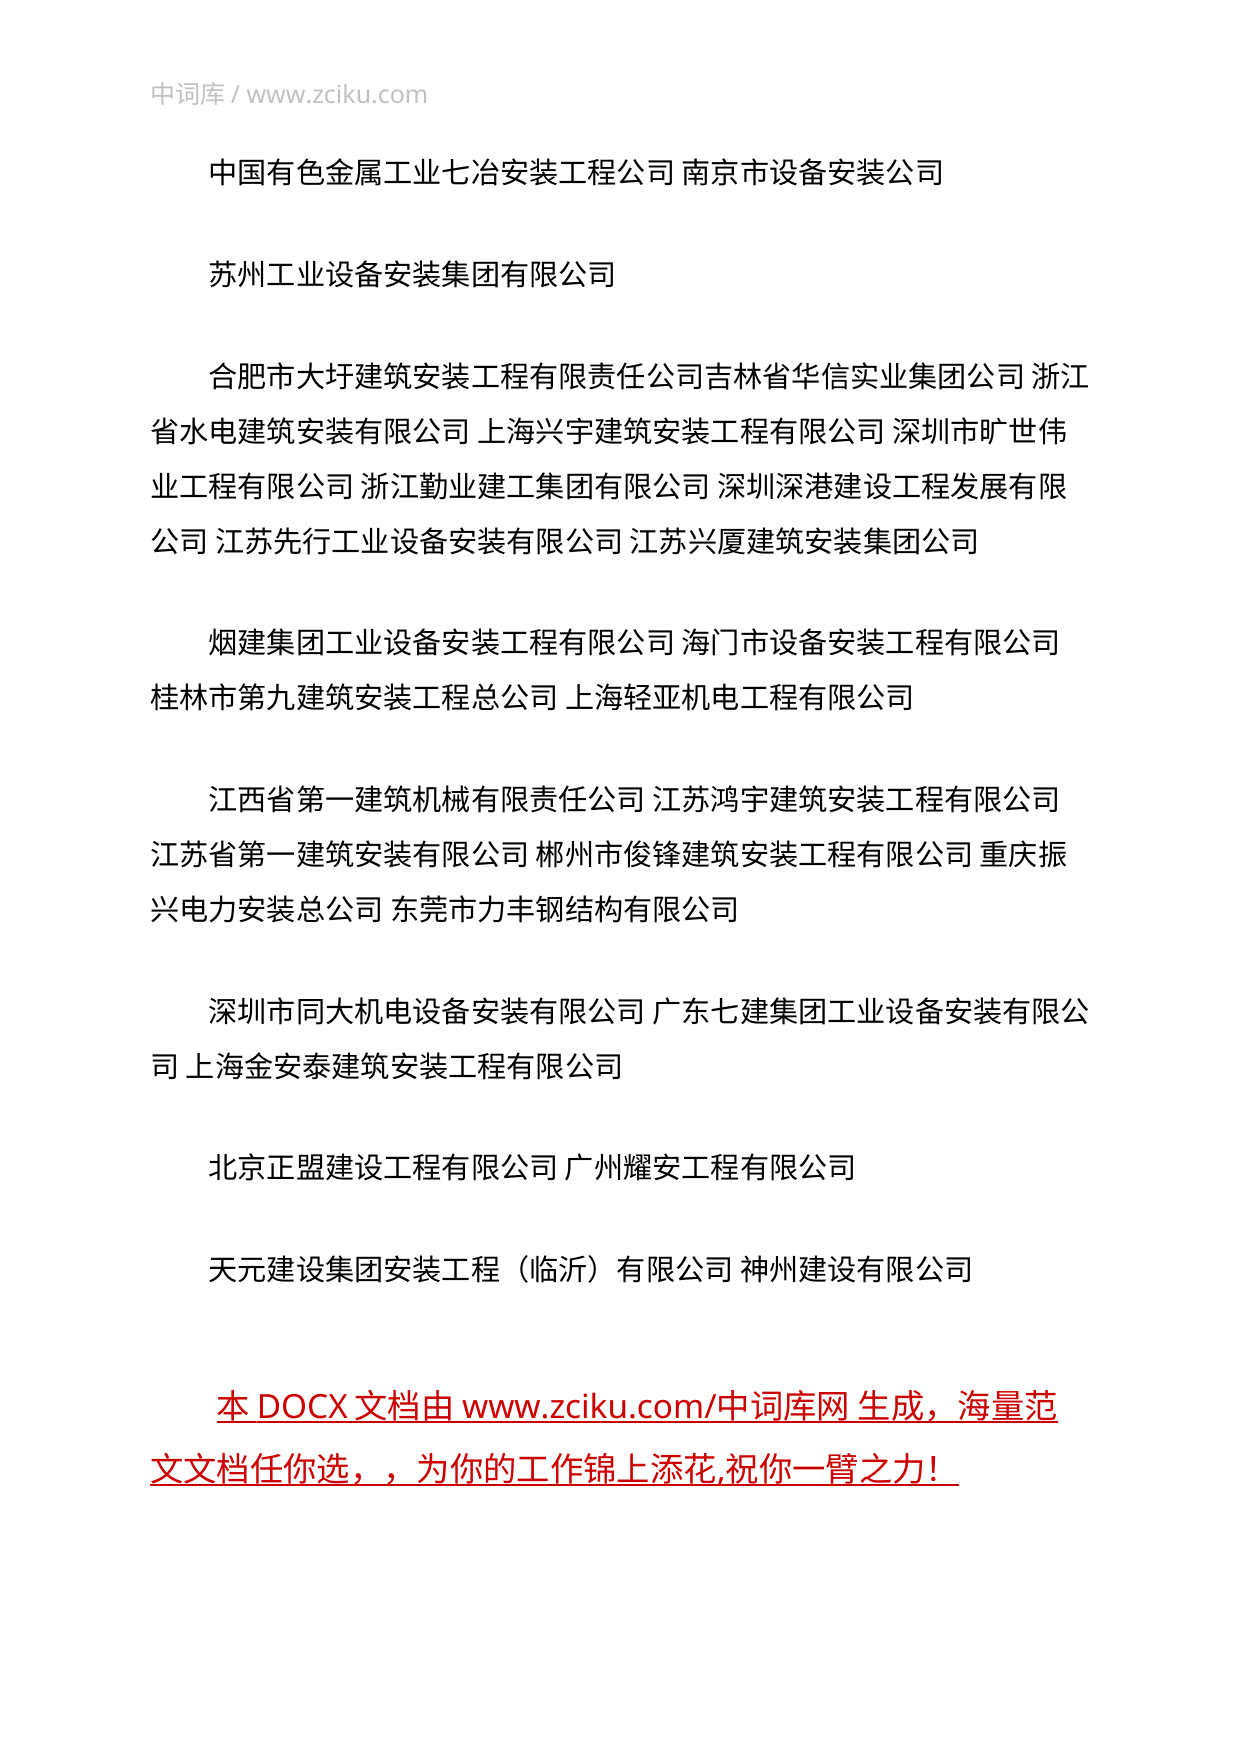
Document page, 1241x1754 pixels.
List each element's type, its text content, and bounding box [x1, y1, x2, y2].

text 烟建集团工业设备安装工程有限公司 海门市设备安装工程有限公司 桂林市第九建筑安装工程总公司 上海轻亚机电工程有限公司 [150, 620, 1090, 717]
text 中国有色金属工业七冶安装工程公司 南京市设备安装公司 [150, 150, 1090, 192]
text 天元建设集团安装工程（临沂）有限公司 神州建设有限公司 [150, 1247, 1090, 1289]
text 北京正盟建设工程有限公司 广州耀安工程有限公司 [150, 1145, 1090, 1187]
text 江西省第一建筑机械有限责任公司 江苏鸿宇建筑安装工程有限公司 江苏省第一建筑安装有限公司 郴州市俊锋建筑安装工程有限公司 重庆振兴电力安装总公司 东莞市力丰钢结构有限公司 [150, 777, 1090, 929]
text 本DOCX文档由 www.zciku.com/中词库网 生成，海量范文文档任你选，，为你的工作锦上添花,祝你一臂之力！ [150, 1380, 1090, 1491]
text 深圳市同大机电设备安装有限公司 广东七建集团工业设备安装有限公司 上海金安泰建筑安装工程有限公司 [150, 988, 1090, 1085]
text 合肥市大圩建筑安装工程有限责任公司吉林省华信实业集团公司 浙江省水电建筑安装有限公司 上海兴宇建筑安装工程有限公司 深圳市旷世伟业工程有限公司 浙江勤业建工集团有限公司 深圳深港建设工程发展有限公司 江苏先行工业设备安装有限公司 江苏兴厦建筑安装集团公司 [150, 353, 1090, 561]
text 苏州工业设备安装集团有限公司 [150, 252, 1090, 294]
